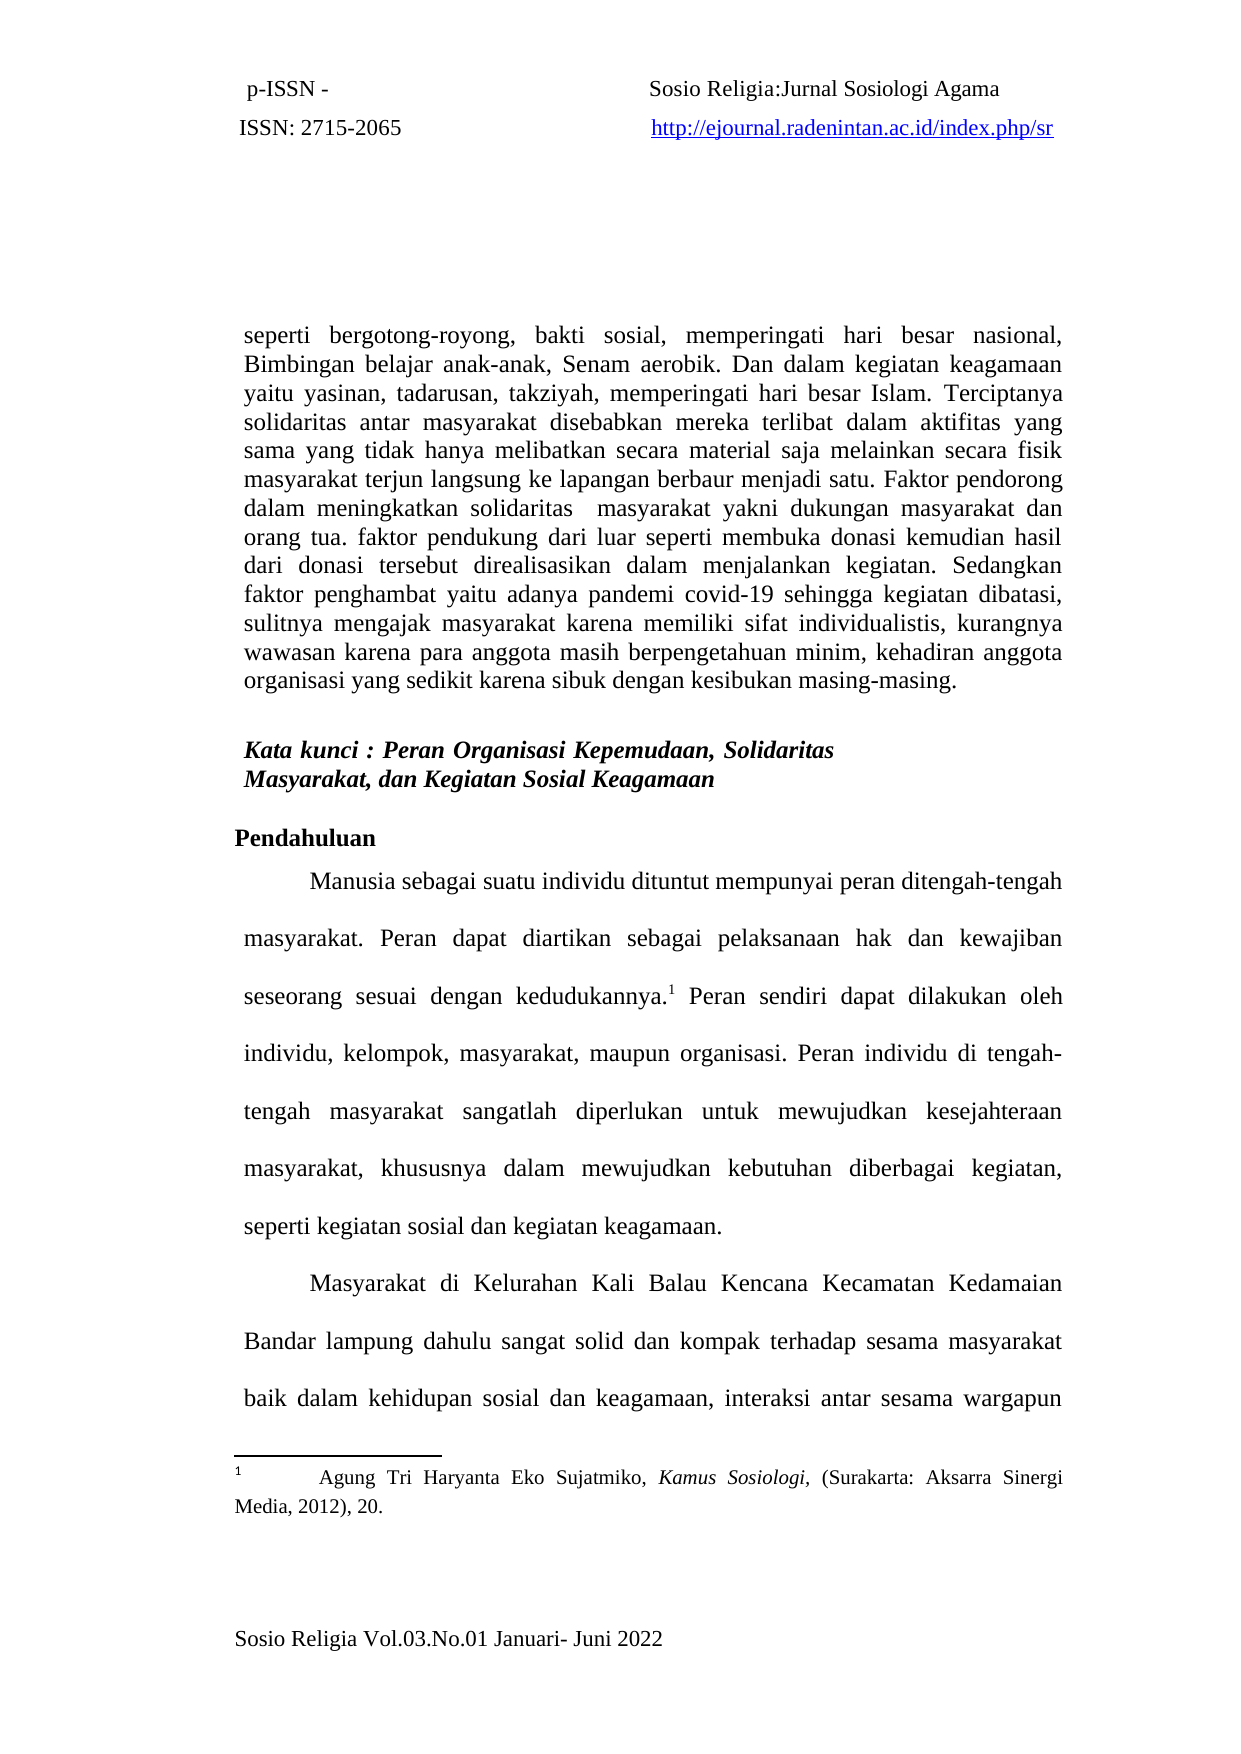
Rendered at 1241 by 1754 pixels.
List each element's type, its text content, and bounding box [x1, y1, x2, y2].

text Manusia sebagai suatu individu dituntut mempunyai peran ditengah-tengah masyarakat. Peran dapat diartikan sebagai pelaksanaan hak dan kewajiban seseorang sesuai dengan kedudukannya. Peran sendiri dapat dilakukan oleh individu, kelompok, masyarakat, maupun organisasi. Peran individu di tengah-tengah masyarakat sangatlah diperlukan untuk mewujudkan kesejahteraan masyarakat, khususnya dalam mewujudkan kebutuhan diberbagai kegiatan, seperti kegiatan sosial dan kegiatan keagamaan. [244, 866, 1063, 1240]
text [244, 1268, 1063, 1412]
subtitle Kata kunci : Peran Organisasi Kepemudaan, Solidaritas Masyarakat, dan Kegiatan Sosial Keagamaan [244, 735, 835, 793]
text Pendahuluan [234, 823, 1063, 852]
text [244, 320, 1063, 694]
